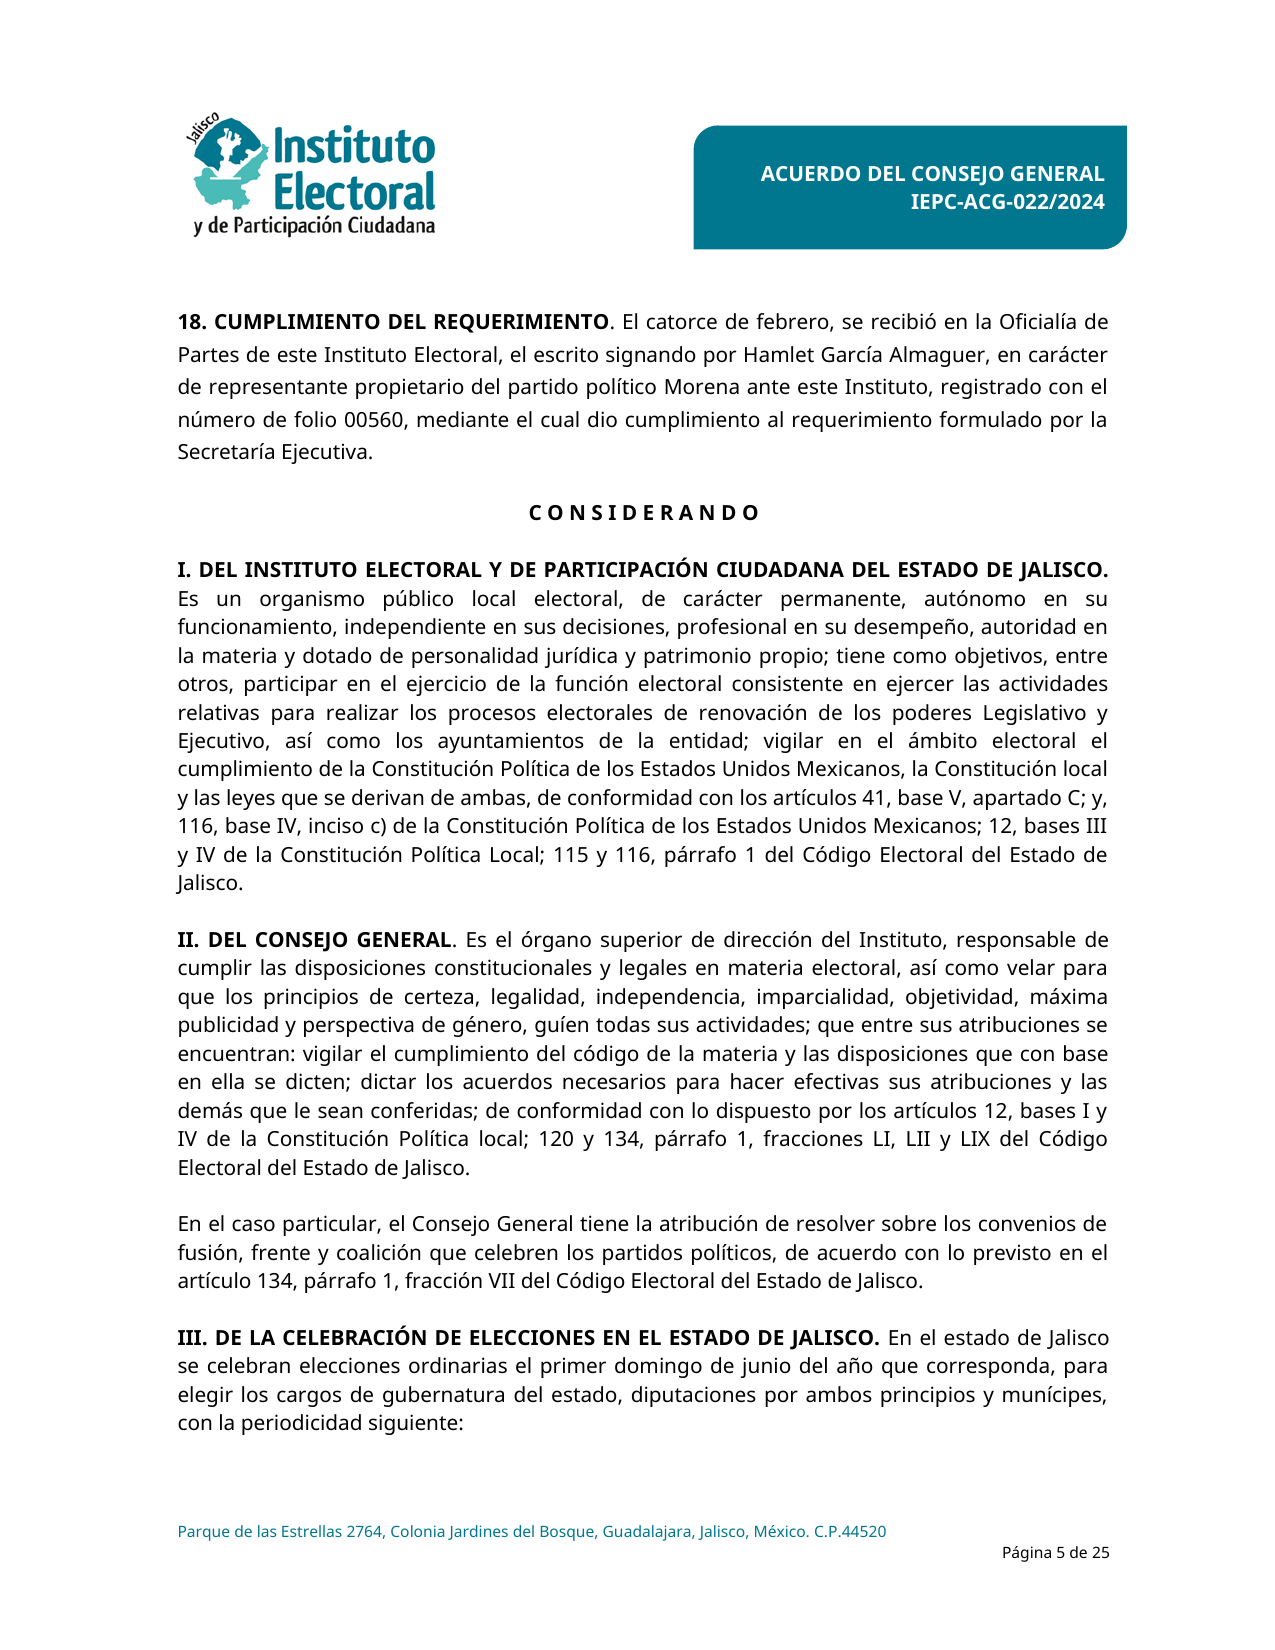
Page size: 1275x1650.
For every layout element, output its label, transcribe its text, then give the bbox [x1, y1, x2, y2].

text En el caso particular, el Consejo General tiene la atribución de resolver sobre los convenios de fusión, frente y coalición que celebren los partidos políticos, de acuerdo con lo previsto en el artículo 134, párrafo 1, fracción VII del Código Electoral del Estado de Jalisco. [177, 1209, 1109, 1295]
text III. DE LA CELEBRACIÓN DE ELECCIONES EN EL ESTADO DE JALISCO. En el estado de Jalisco se celebran elecciones ordinarias el primer domingo de junio del año que corresponda, para elegir los cargos de gubernatura del estado, diputaciones por ambos principios y munícipes, con la periodicidad siguiente: [177, 1323, 1109, 1437]
text I. DEL INSTITUTO ELECTORAL Y DE PARTICIPACIÓN CIUDADANA DEL ESTADO DE JALISCO. Es un organismo público local electoral, de carácter permanente, autónomo en su funcionamiento, independiente en sus decisiones, profesional en su desempeño, autoridad en la materia y dotado de personalidad jurídica y patrimonio propio; tiene como objetivos, entre otros, participar en el ejercicio de la función electoral consistente en ejercer las actividades relativas para realizar los procesos electorales de renovación de los poderes Legislativo y Ejecutivo, así como los ayuntamientos de la entidad; vigilar en el ámbito electoral el cumplimiento de la Constitución Política de los Estados Unidos Mexicanos, la Constitución local y las leyes que se derivan de ambas, de conformidad con los artículos 41, base V, apartado C; y, 116, base IV, inciso c) de la Constitución Política de los Estados Unidos Mexicanos; 12, bases III y IV de la Constitución Política Local; 115 y 116, párrafo 1 del Código Electoral del Estado de Jalisco. [177, 555, 1109, 897]
text II. DEL CONSEJO GENERAL. Es el órgano superior de dirección del Instituto, responsable de cumplir las disposiciones constitucionales y legales en materia electoral, así como velar para que los principios de certeza, legalidad, independencia, imparcialidad, objetividad, máxima publicidad y perspectiva de género, guíen todas sus actividades; que entre sus atribuciones se encuentran: vigilar el cumplimiento del código de la materia y las disposiciones que con base en ella se dicten; dictar los acuerdos necesarios para hacer efectivas sus atribuciones y las demás que le sean conferidas; de conformidad con lo dispuesto por los artículos 12, bases I y IV de la Constitución Política local; 120 y 134, párrafo 1, fracciones LI, LII y LIX del Código Electoral del Estado de Jalisco. [177, 925, 1109, 1181]
text 18. CUMPLIMIENTO DEL REQUERIMIENTO. El catorce de febrero, se recibió en la Oficialía de Partes de este Instituto Electoral, el escrito signando por Hamlet García Almaguer, en carácter de representante propietario del partido político Morena ante este Instituto, registrado con el número de folio 00560, mediante el cual dio cumplimiento al requerimiento formulado por la Secretaría Ejecutiva. [177, 307, 1109, 466]
picture [177, 102, 454, 251]
text C O N S I D E R A N D O [177, 498, 1109, 527]
